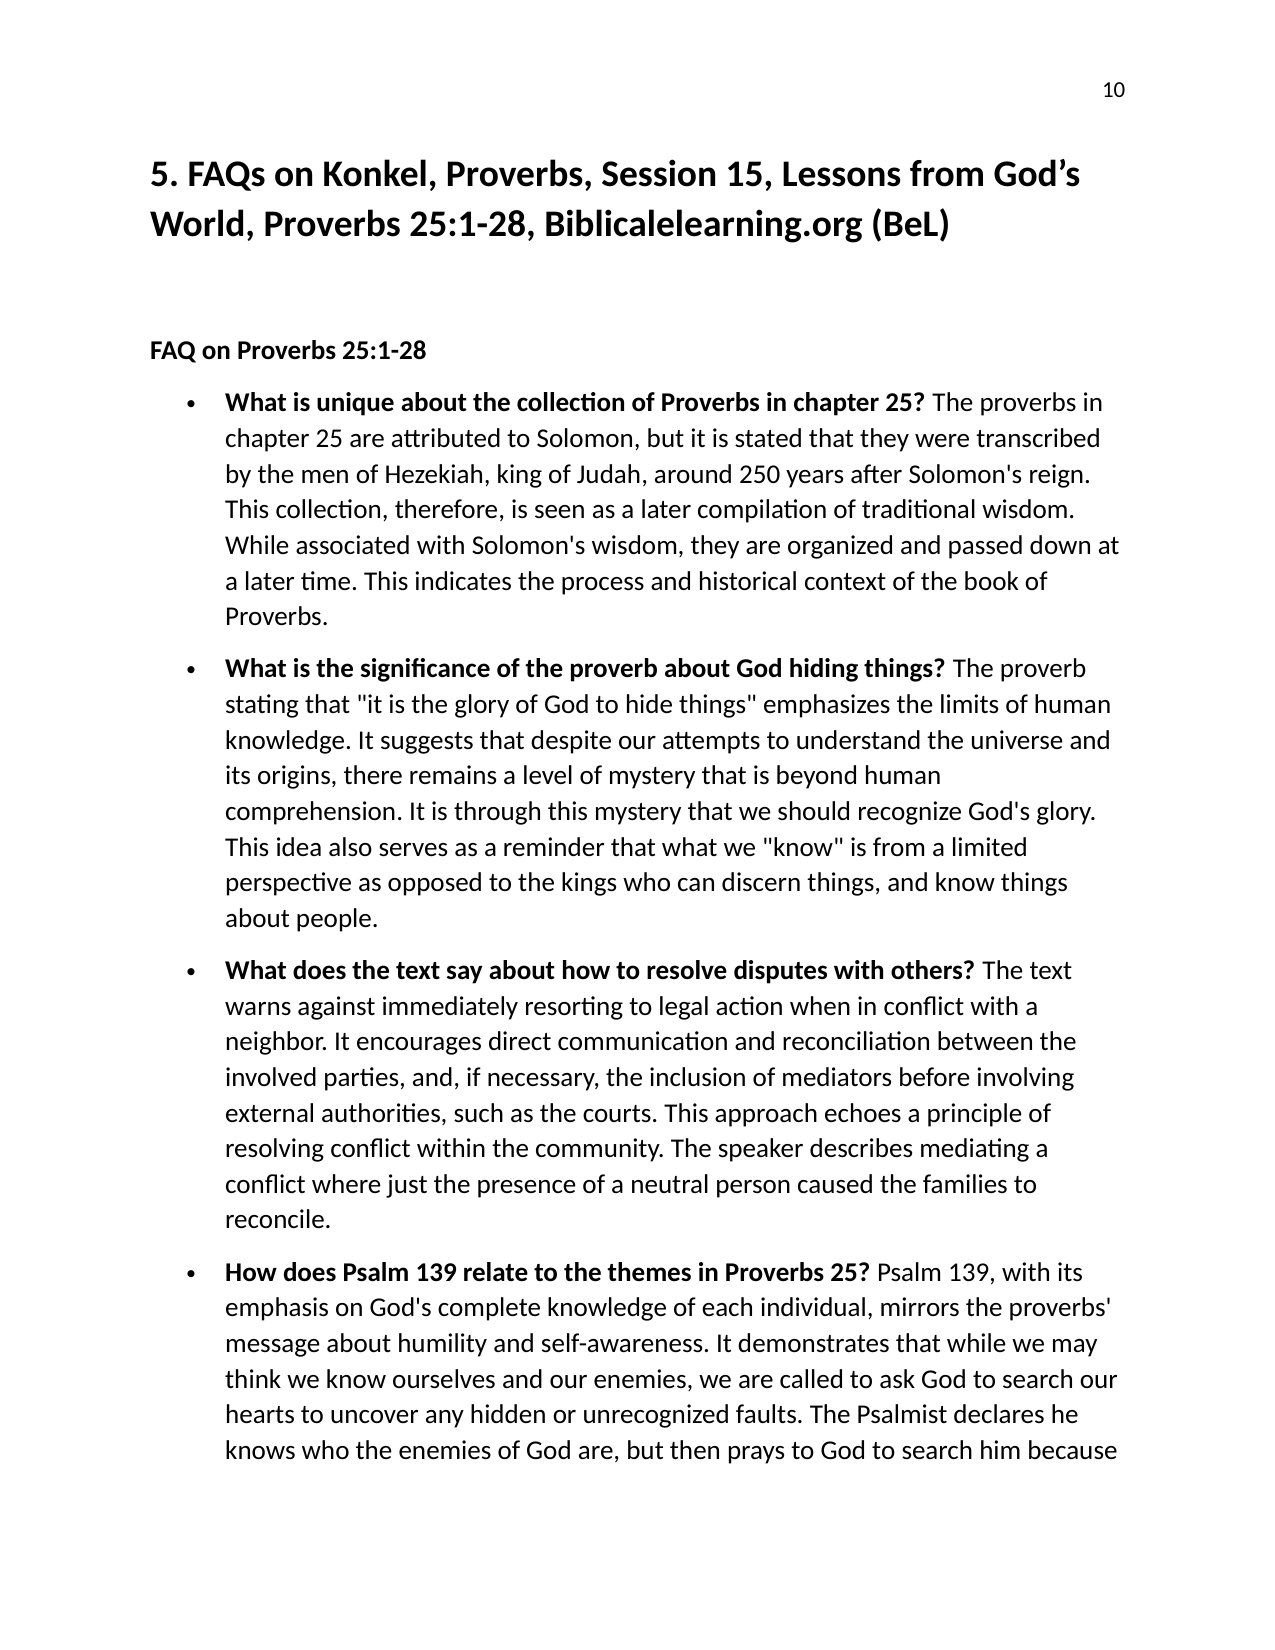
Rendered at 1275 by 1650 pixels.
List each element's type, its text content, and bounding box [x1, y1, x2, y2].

list What does the text say about how to resolve disputes with others? The text warns against immediately resorting to legal action when in conflict with a neighbor. It encourages direct communication and reconciliation between the involved parties, and, if necessary, the inclusion of mediators before involving external authorities, such as the courts. This approach echoes a principle of resolving conflict within the community. The speaker describes mediating a conflict where just the presence of a neutral person caused the families to reconcile. [187, 953, 1125, 1236]
list What is the significance of the proverb about God hiding things? The proverb stating that "it is the glory of God to hide things" emphasizes the limits of human knowledge. It suggests that despite our attempts to understand the universe and its origins, there remains a level of mystery that is beyond human comprehension. It is through this mystery that we should recognize God's glory. This idea also serves as a reminder that what we "know" is from a limited perspective as opposed to the kings who can discern things, and know things about people. [187, 652, 1125, 934]
text 5. FAQs on Konkel, Proverbs, Session 15, Lessons from God’s World, Proverbs 25:1-28, Biblicalelearning.org (BeL) Top of Form [150, 150, 1125, 314]
list What is unique about the collection of Proverbs in chapter 25? The proverbs in chapter 25 are attributed to Solomon, but it is stated that they were transcribed by the men of Hezekiah, king of Judah, around 250 years after Solomon's reign. This collection, therefore, is seen as a later compilation of traditional wisdom. While associated with Solomon's wisdom, they are organized and passed down at a later time. This indicates the process and historical context of the book of Proverbs. [187, 386, 1125, 632]
text FAQ on Proverbs 25:1-28 [150, 333, 1125, 366]
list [187, 1255, 1125, 1466]
